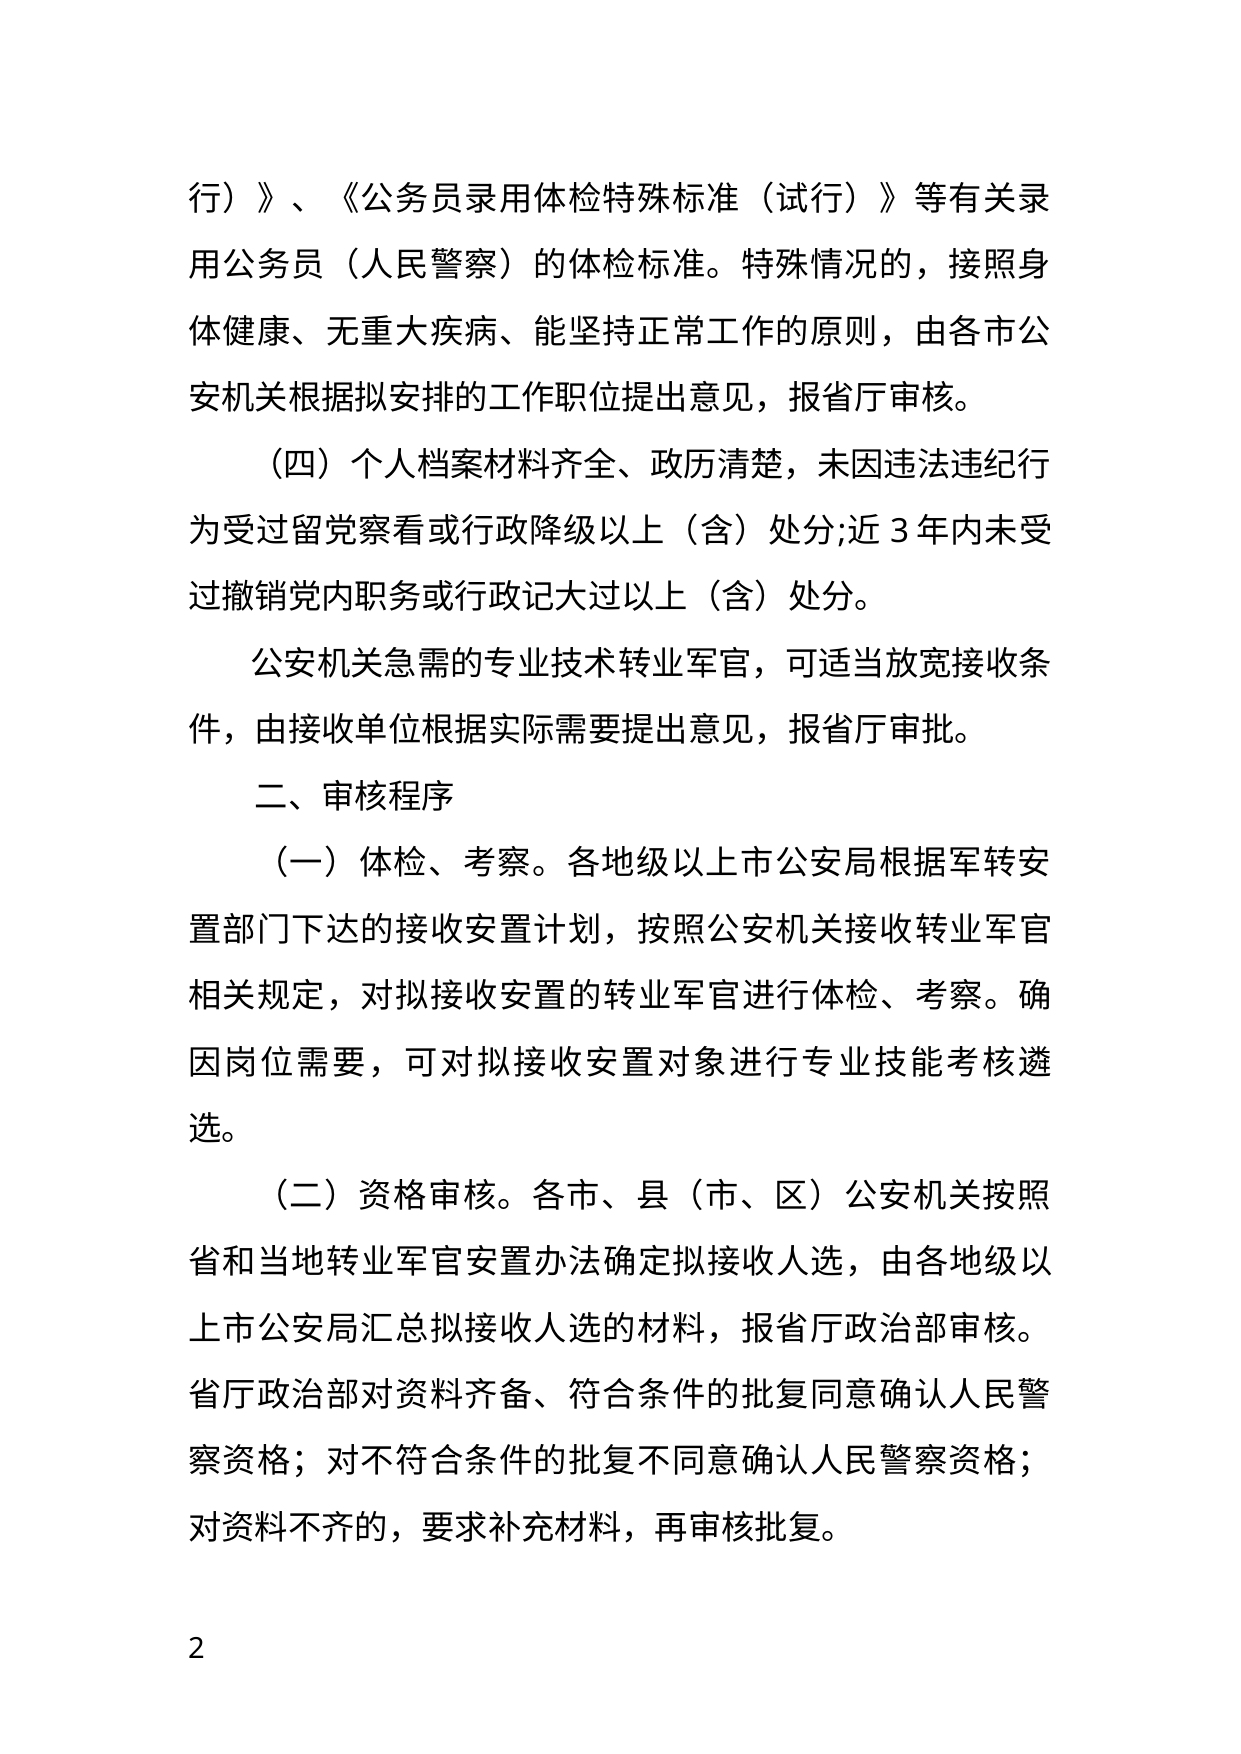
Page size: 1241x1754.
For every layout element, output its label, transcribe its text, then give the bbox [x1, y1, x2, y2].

text （二）资格审核。各市、县（市、区）公安机关按照省和当地转业军官安置办法确定拟接收人选，由各地级以上市公安局汇总拟接收人选的材料，报省厅政治部审核。省厅政治部对资料齐备、符合条件的批复同意确认人民警察资格；对不符合条件的批复不同意确认人民警察资格；对资料不齐的，要求补充材料，再审核批复。 [188, 1159, 1052, 1558]
text 公安机关急需的专业技术转业军官，可适当放宽接收条件，由接收单位根据实际需要提出意见，报省厅审批。 [188, 628, 1052, 761]
text （一）体检、考察。各地级以上市公安局根据军转安置部门下达的接收安置计划，按照公安机关接收转业军官相关规定，对拟接收安置的转业军官进行体检、考察。确因岗位需要，可对拟接收安置对象进行专业技能考核遴选。 [188, 827, 1052, 1159]
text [188, 162, 1052, 428]
text （四）个人档案材料齐全、政历清楚，未因违法违纪行为受过留党察看或行政降级以上（含）处分;近 3年内未受过撤销党内职务或行政记大过以上（含）处分。 [188, 428, 1052, 628]
text 二、审核程序 [188, 761, 1052, 827]
